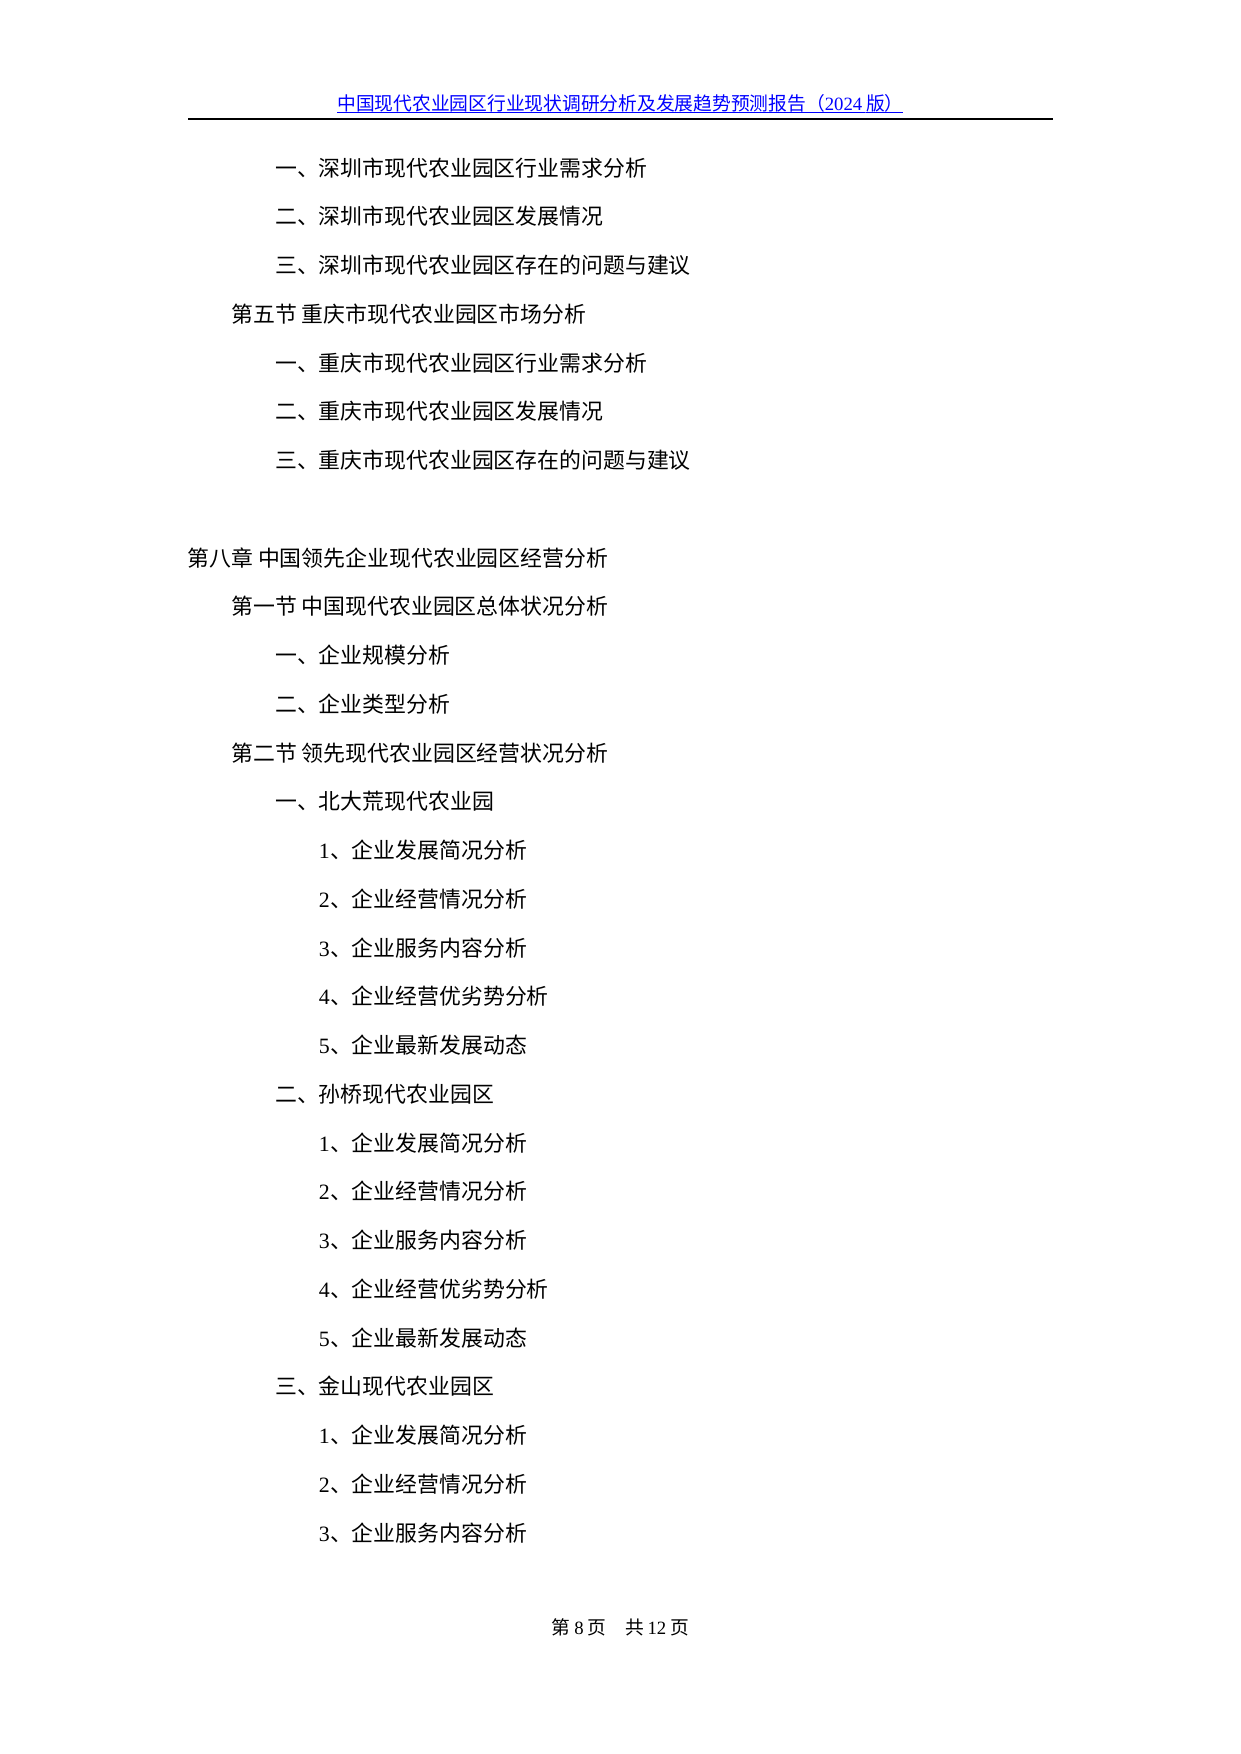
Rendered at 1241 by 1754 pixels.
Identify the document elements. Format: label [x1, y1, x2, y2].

text [187, 150, 1053, 1548]
